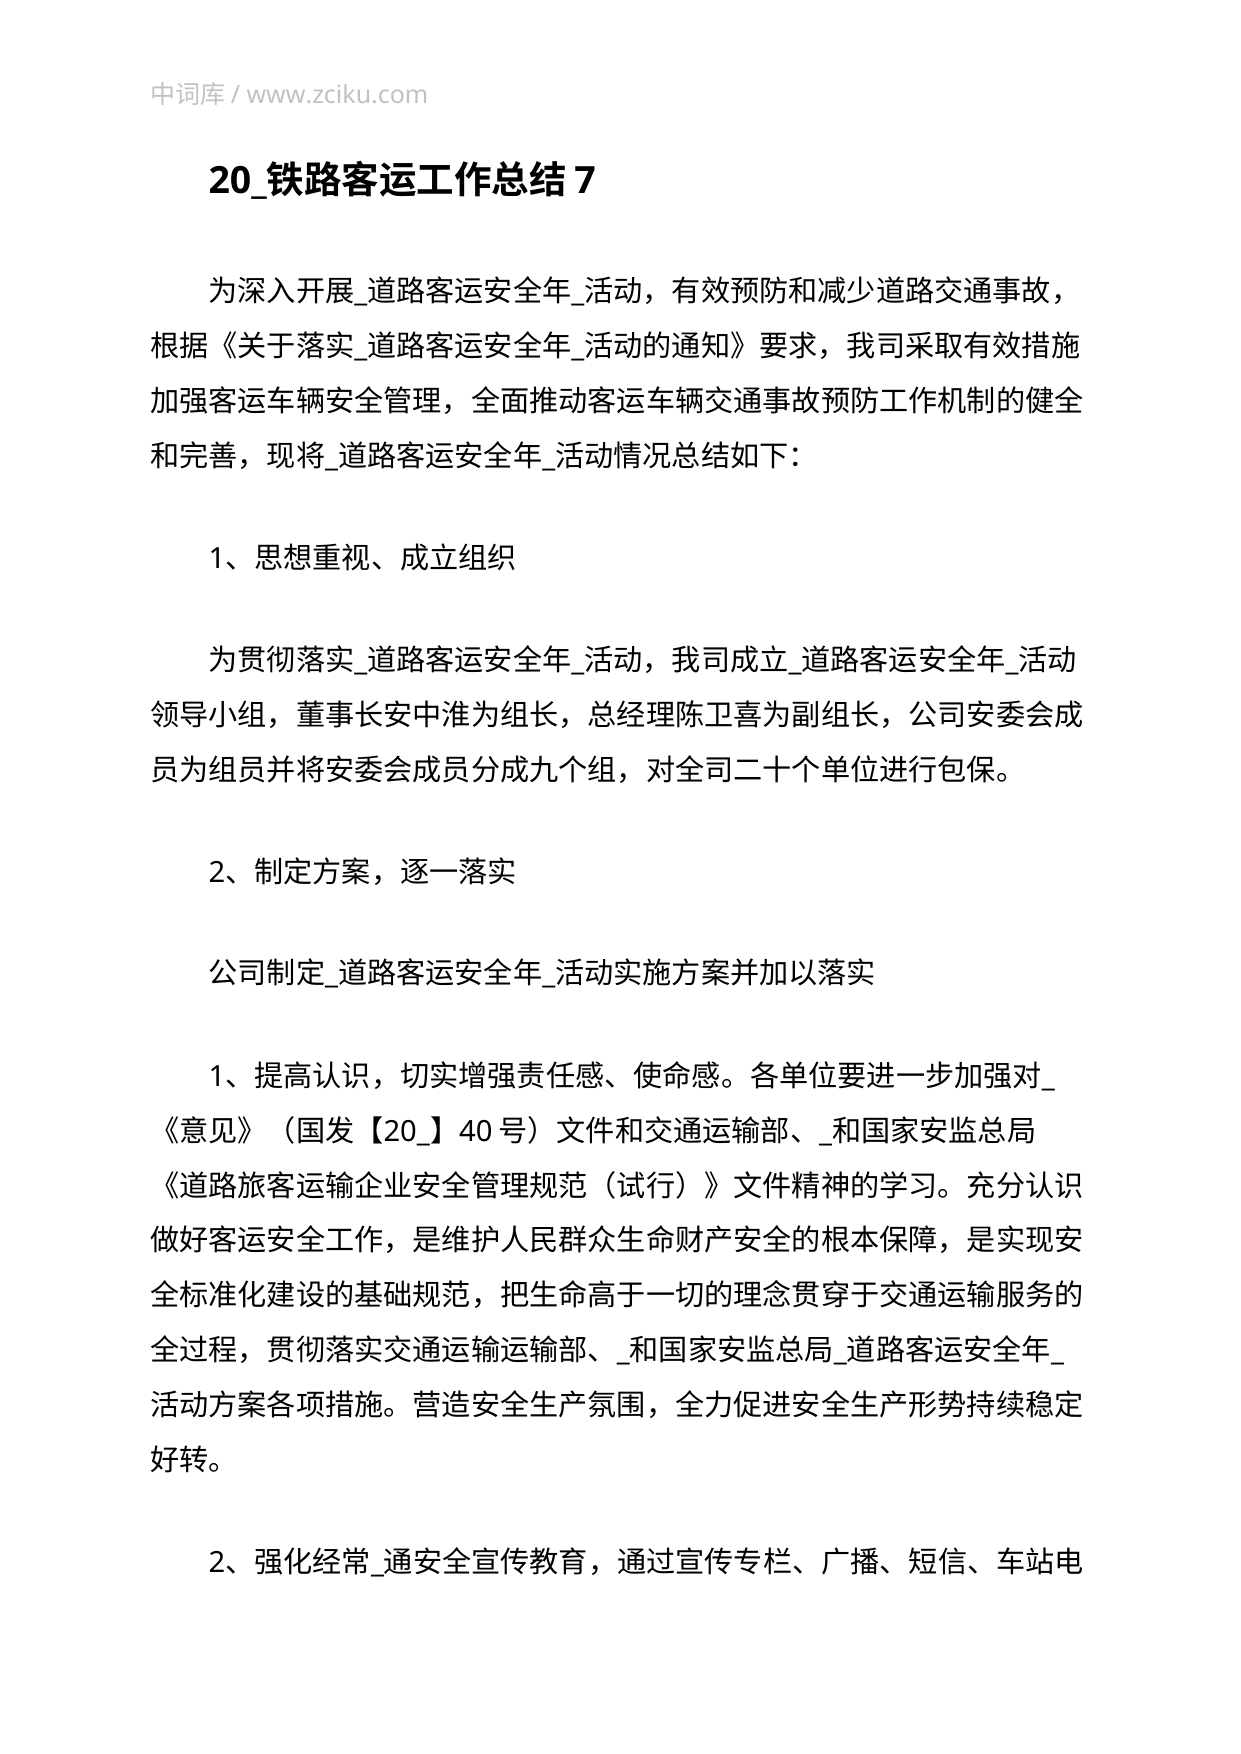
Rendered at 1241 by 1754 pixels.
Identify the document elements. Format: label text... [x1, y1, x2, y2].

text 公司制定_道路客运安全年_活动实施方案并加以落实 [150, 950, 1090, 992]
text 1、提高认识，切实增强责任感、使命感。各单位要进一步加强对_《意见》（国发【20_】40号）文件和交通运输部、_和国家安监总局《道路旅客运输企业安全管理规范（试行）》文件精神的学习。充分认识做好客运安全工作，是维护人民群众生命财产安全的根本保障，是实现安全标准化建设的基础规范，把生命高于一切的理念贯穿于交通运输服务的全过程，贯彻落实交通运输运输部、_和国家安监总局_道路客运安全年_活动方案各项措施。营造安全生产氛围，全力促进安全生产形势持续稳定好转。 [150, 1052, 1090, 1479]
text 20_铁路客运工作总结7 [150, 150, 1090, 204]
text 1、思想重视、成立组织 [150, 534, 1090, 577]
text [150, 1538, 1090, 1581]
text 2、制定方案，逐一落实 [150, 848, 1090, 891]
text 为深入开展_道路客运安全年_活动，有效预防和减少道路交通事故，根据《关于落实_道路客运安全年_活动的通知》要求，我司采取有效措施加强客运车辆安全管理，全面推动客运车辆交通事故预防工作机制的健全和完善，现将_道路客运安全年_活动情况总结如下： [150, 268, 1090, 475]
text 为贯彻落实_道路客运安全年_活动，我司成立_道路客运安全年_活动领导小组，董事长安中淮为组长，总经理陈卫喜为副组长，公司安委会成员为组员并将安委会成员分成九个组，对全司二十个单位进行包保。 [150, 636, 1090, 789]
